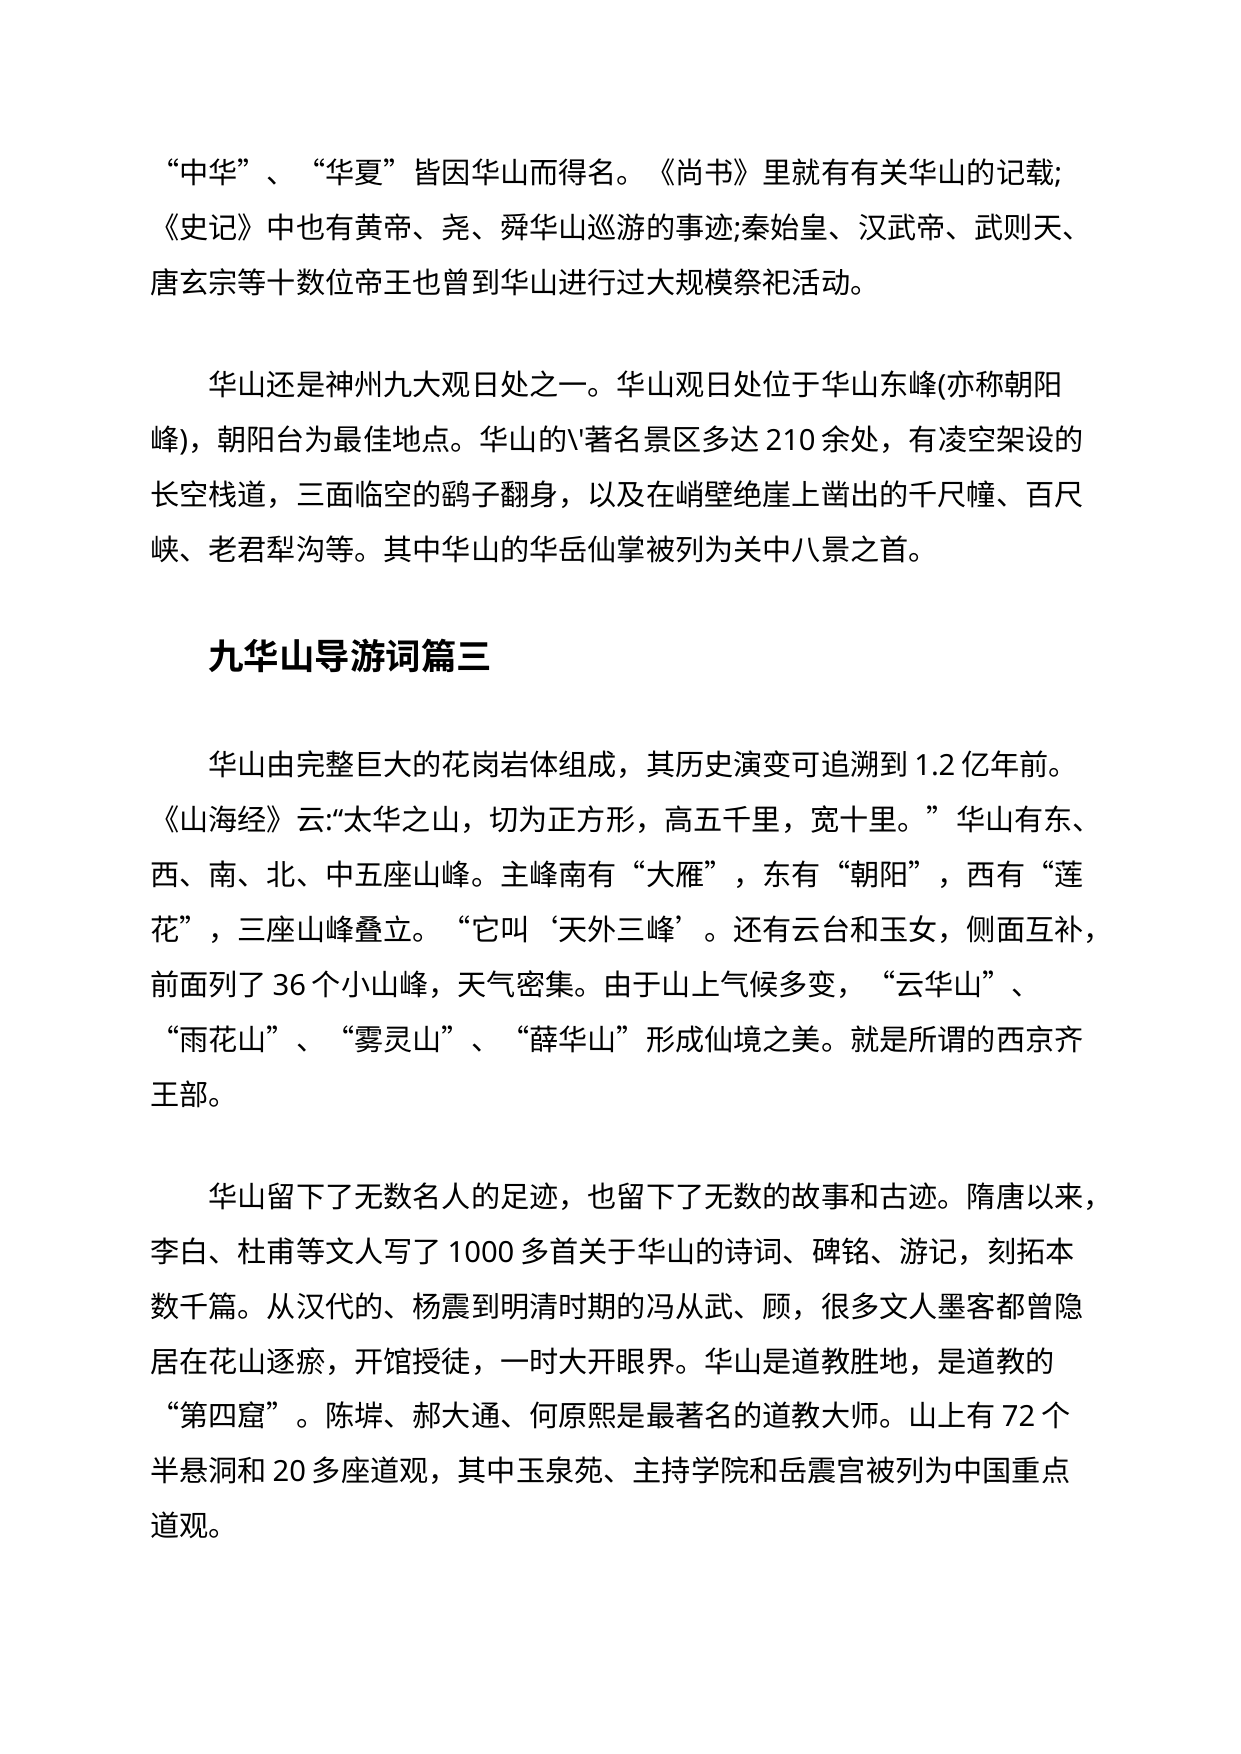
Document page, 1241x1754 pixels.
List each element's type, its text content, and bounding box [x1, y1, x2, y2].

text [150, 150, 1090, 302]
text 华山由完整巨大的花岗岩体组成，其历史演变可追溯到1.2亿年前。《山海经》云:“太华之山，切为正方形，高五千里，宽十里。”华山有东、西、南、北、中五座山峰。主峰南有“大雁”，东有“朝阳”，西有“莲花”，三座山峰叠立。“它叫‘天外三峰’。还有云台和玉女，侧面互补，前面列了36个小山峰，天气密集。由于山上气候多变，“云华山”、“雨花山”、“雾灵山”、“薛华山”形成仙境之美。就是所谓的西京齐王部。 [150, 742, 1090, 1114]
text 华山留下了无数名人的足迹，也留下了无数的故事和古迹。隋唐以来，李白、杜甫等文人写了1000多首关于华山的诗词、碑铭、游记，刻拓本数千篇。从汉代的、杨震到明清时期的冯从武、顾，很多文人墨客都曾隐居在花山逐瘀，开馆授徒，一时大开眼界。华山是道教胜地，是道教的“第四窟”。陈堓、郝大通、何原熙是最著名的道教大师。山上有72个半悬洞和20多座道观，其中玉泉苑、主持学院和岳震宫被列为中国重点道观。 [150, 1173, 1090, 1545]
text 九华山导游词篇三 [150, 628, 1090, 680]
text 华山还是神州九大观日处之一。华山观日处位于华山东峰(亦称朝阳峰)，朝阳台为最佳地点。华山的\'著名景区多达210余处，有凌空架设的长空栈道，三面临空的鹞子翻身，以及在峭壁绝崖上凿出的千尺幢、百尺峡、老君犁沟等。其中华山的华岳仙掌被列为关中八景之首。 [150, 362, 1090, 569]
